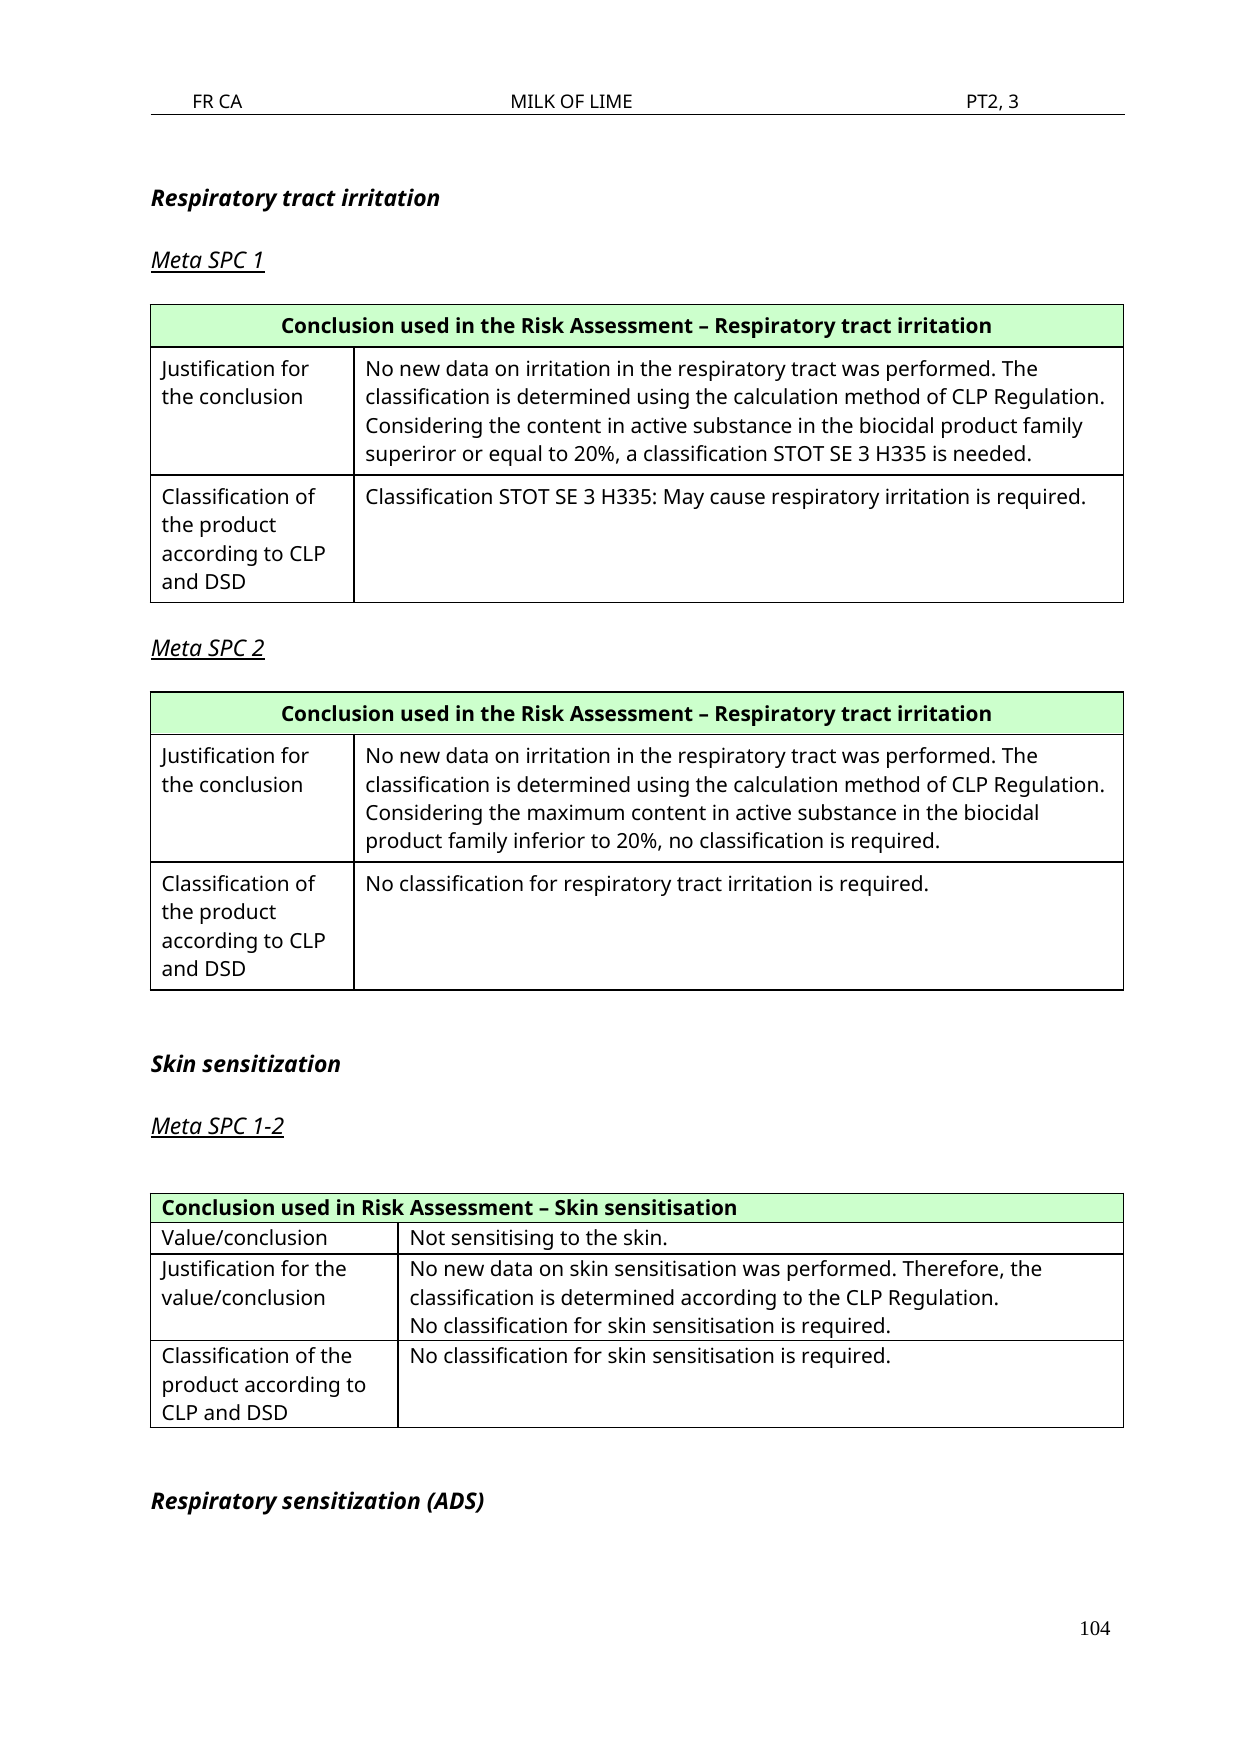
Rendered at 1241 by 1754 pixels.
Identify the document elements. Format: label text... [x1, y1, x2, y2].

table_cell Justification for the value/conclusion [151, 1255, 397, 1340]
table_cell Classification STOT SE 3 H335: May cause respiratory irritation is required. [355, 476, 1123, 602]
text Meta SPC 1-2 [151, 1110, 1110, 1141]
table_cell Justification for the conclusion [151, 735, 353, 861]
table_header Conclusion used in the Risk Assessment – Respiratory tract irritation [151, 305, 1123, 346]
table_cell Classification of the product according to CLP and DSD [151, 863, 353, 989]
table_header Conclusion used in Risk Assessment – Skin sensitisation [151, 1194, 1123, 1222]
text Meta SPC 2 [151, 632, 1110, 663]
table_cell Value/conclusion [151, 1223, 397, 1253]
table_cell Classification of the product according to CLP and DSD [151, 476, 353, 602]
table_cell Classification of the product according to CLP and DSD [151, 1341, 397, 1427]
text Respiratory tract irritation [151, 182, 1110, 213]
text Respiratory sensitization (ADS) [151, 1485, 1110, 1516]
text Meta SPC 1 [151, 244, 1110, 276]
table_cell No new data on skin sensitisation was performed. Therefore, the classification is determined according to the CLP Regulation. No classification for skin sensitisation is required. [399, 1255, 1123, 1340]
table_cell Not sensitising to the skin. [399, 1223, 1123, 1253]
table_cell No new data on irritation in the respiratory tract was performed. The classification is determined using the calculation method of CLP Regulation. Considering the maximum content in active substance in the biocidal product family inferior to 20%, no classification is required. [355, 735, 1123, 861]
table_cell Justification for the conclusion [151, 348, 353, 474]
table_cell No classification for skin sensitisation is required. [399, 1341, 1123, 1427]
text Skin sensitization [151, 1047, 1110, 1079]
table_header Conclusion used in the Risk Assessment – Respiratory tract irritation [151, 693, 1123, 733]
table_cell No classification for respiratory tract irritation is required. [355, 863, 1123, 989]
table_cell No new data on irritation in the respiratory tract was performed. The classification is determined using the calculation method of CLP Regulation. Considering the content in active substance in the biocidal product family superiror or equal to 20%, a classification STOT SE 3 H335 is needed. [355, 348, 1123, 474]
